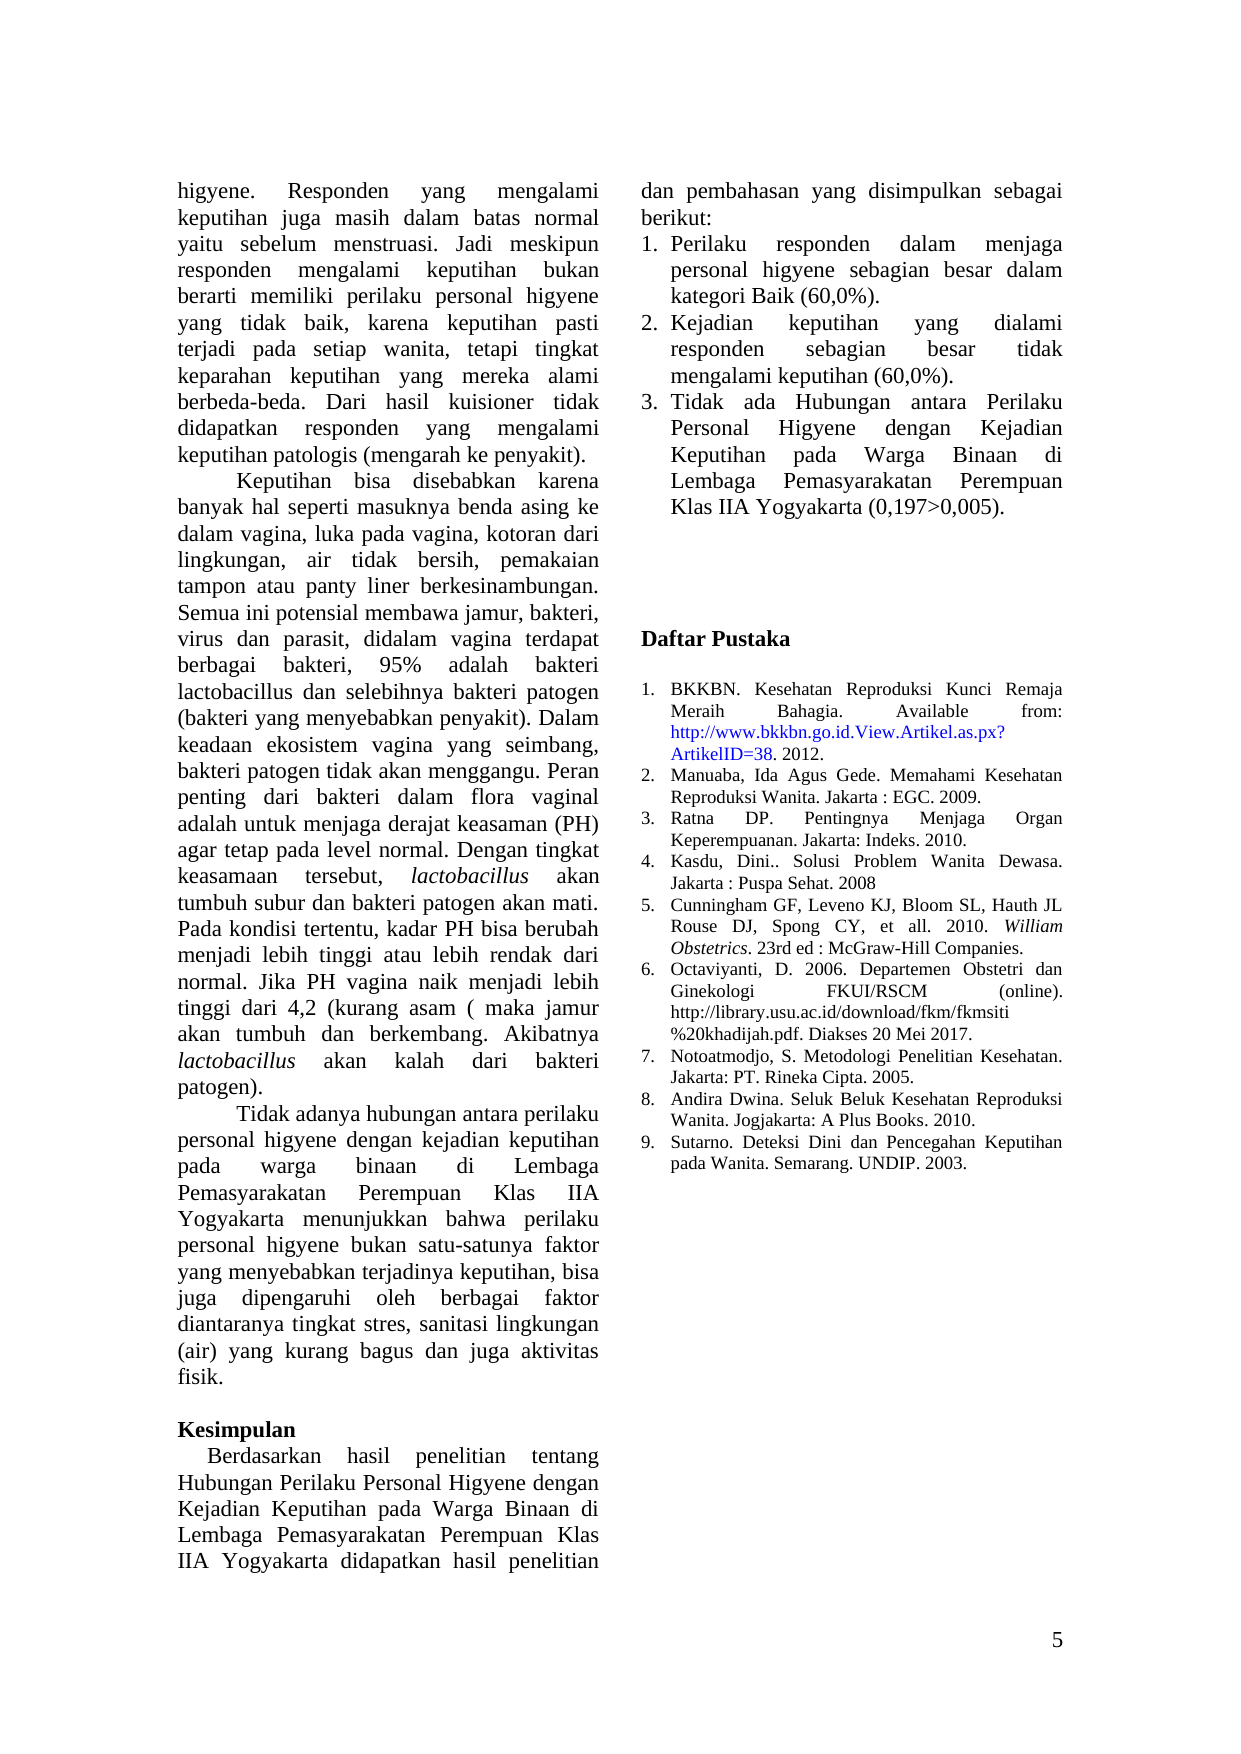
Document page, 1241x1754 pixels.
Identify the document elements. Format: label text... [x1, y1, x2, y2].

list Andira Dwina. Seluk Beluk Kesehatan Reproduksi Wanita. Jogjakarta: A Plus Books. 2010. [641, 1088, 1063, 1131]
list Cunningham GF, Leveno KJ, Bloom SL, Hauth JL Rouse DJ, Spong CY, et all. 2010. William Obstetrics. 23rd ed : McGraw-Hill Companies. [641, 893, 1063, 958]
list Notoatmodjo, S. Metodologi Penelitian Kesehatan. Jakarta: PT. Rineka Cipta. 2005. [641, 1044, 1063, 1088]
list Octaviyanti, D. 2006. Departemen Obstetri dan Ginekologi FKUI/RSCM (online). http://library.usu.ac.id/download/fkm/fkmsiti%20khadijah.pdf. Diakses 20 Mei 2017. [641, 958, 1063, 1044]
text Daftar Pustaka [641, 625, 1063, 652]
text Kesimpulan [177, 1416, 599, 1442]
list Kejadian keputihan yang dialami responden sebagian besar tidak mengalami keputihan (60,0%). [641, 309, 1063, 388]
list Perilaku responden dalam menjaga personal higyene sebagian besar dalam kategori Baik (60,0%). [641, 230, 1063, 309]
list Sutarno. Deteksi Dini dan Pencegahan Keputihan pada Wanita. Semarang. UNDIP. 2003. [641, 1131, 1063, 1174]
text Keputihan bisa disebabkan karena banyak hal seperti masuknya benda asing ke dalam vagina, luka pada vagina, kotoran dari lingkungan, air tidak bersih, pemakaian tampon atau panty liner berkesinambungan. Semua ini potensial membawa jamur, bakteri, virus dan parasit, didalam vagina terdapat berbagai bakteri, 95% adalah bakteri lactobacillus dan selebihnya bakteri patogen (bakteri yang menyebabkan penyakit). Dalam keadaan ekosistem vagina yang seimbang, bakteri patogen tidak akan menggangu. Peran penting dari bakteri dalam flora vaginal adalah untuk menjaga derajat keasaman (PH) agar tetap pada level normal. Dengan tingkat keasamaan tersebut, lactobacillus akan tumbuh subur dan bakteri patogen akan mati. Pada kondisi tertentu, kadar PH bisa berubah menjadi lebih tinggi atau lebih rendak dari normal. Jika PH vagina naik menjadi lebih tinggi dari 4,2 (kurang asam ( maka jamur akan tumbuh dan berkembang. Akibatnya lactobacillus akan kalah dari bakteri patogen). [177, 467, 599, 1099]
text Tidak adanya hubungan antara perilaku personal higyene dengan kejadian keputihan pada warga binaan di Lembaga Pemasyarakatan Perempuan Klas IIA Yogyakarta menunjukkan bahwa perilaku personal higyene bukan satu-satunya faktor yang menyebabkan terjadinya keputihan, bisa juga dipengaruhi oleh berbagai faktor diantaranya tingkat stres, sanitasi lingkungan (air) yang kurang bagus dan juga aktivitas fisik. [177, 1099, 599, 1389]
list Ratna DP. Pentingnya Menjaga Organ Keperempuanan. Jakarta: Indeks. 2010. [641, 807, 1063, 850]
list Tidak ada Hubungan antara Perilaku Personal Higyene dengan Kejadian Keputihan pada Warga Binaan di Lembaga Pemasyarakatan Perempuan Klas IIA Yogyakarta (0,197>0,005). [641, 388, 1063, 520]
text Berdasarkan hasil penelitian tentang Hubungan Perilaku Personal Higyene dengan Kejadian Keputihan pada Warga Binaan di Lembaga Pemasyarakatan Perempuan Klas IIA Yogyakarta didapatkan hasil penelitian dan pembahasan yang disimpulkan sebagai berikut: [641, 177, 1063, 230]
list BKKBN. Kesehatan Reproduksi Kunci Remaja Meraih Bahagia. Available from: http://www.bkkbn.go.id.View.Artikel.as.px?ArtikelID=38. 2012. [641, 678, 1063, 764]
list Manuaba, Ida Agus Gede. Memahami Kesehatan Reproduksi Wanita. Jakarta : EGC. 2009. [641, 764, 1063, 807]
text Berdasarkan hasil penelitian tentang Hubungan Perilaku Personal Higyene dengan Kejadian Keputihan pada Warga Binaan di Lembaga Pemasyarakatan Perempuan Klas IIA Yogyakarta didapatkan hasil penelitian dan pembahasan yang disimpulkan sebagai berikut: [177, 1442, 599, 1574]
list Kasdu, Dini.. Solusi Problem Wanita Dewasa. Jakarta : Puspa Sehat. 2008 [641, 850, 1063, 893]
